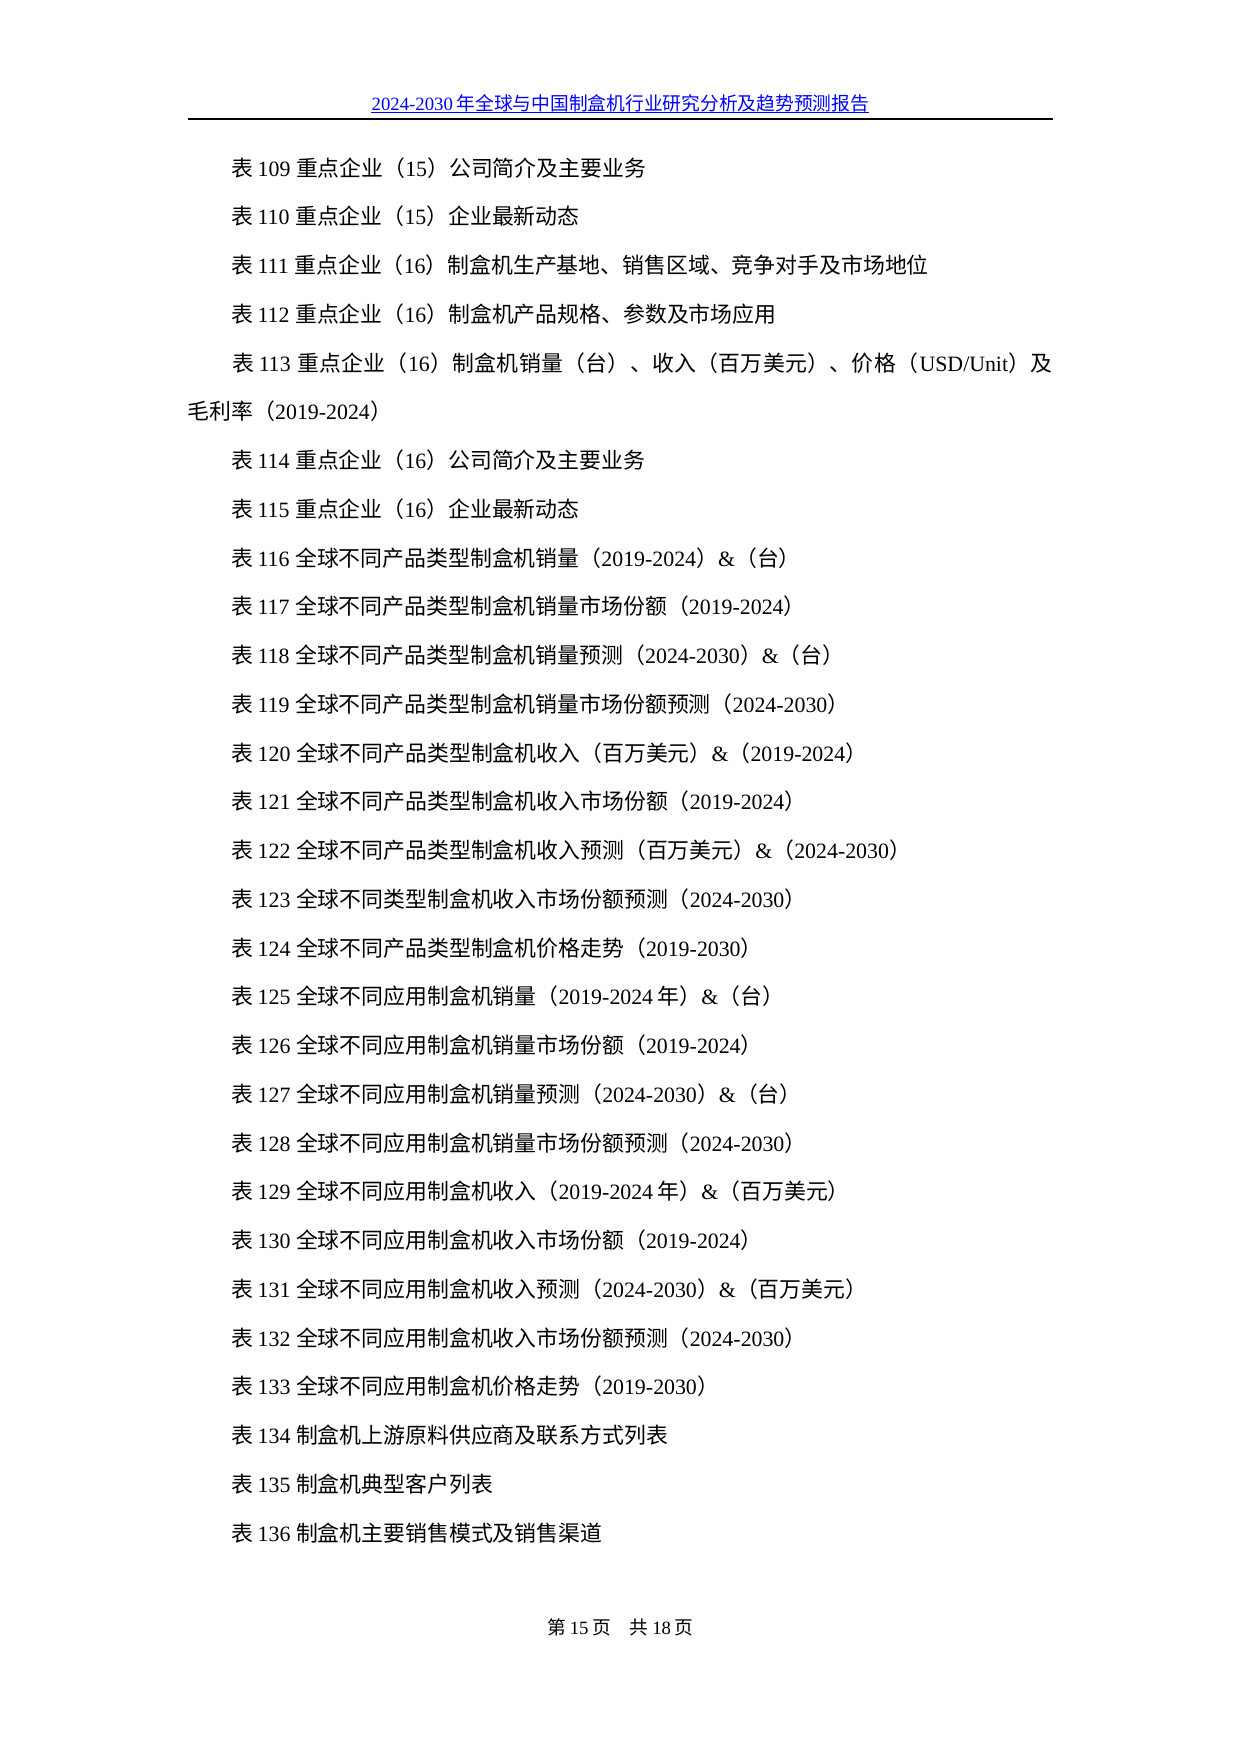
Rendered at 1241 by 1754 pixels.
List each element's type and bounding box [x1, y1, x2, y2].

text [187, 150, 1053, 1548]
